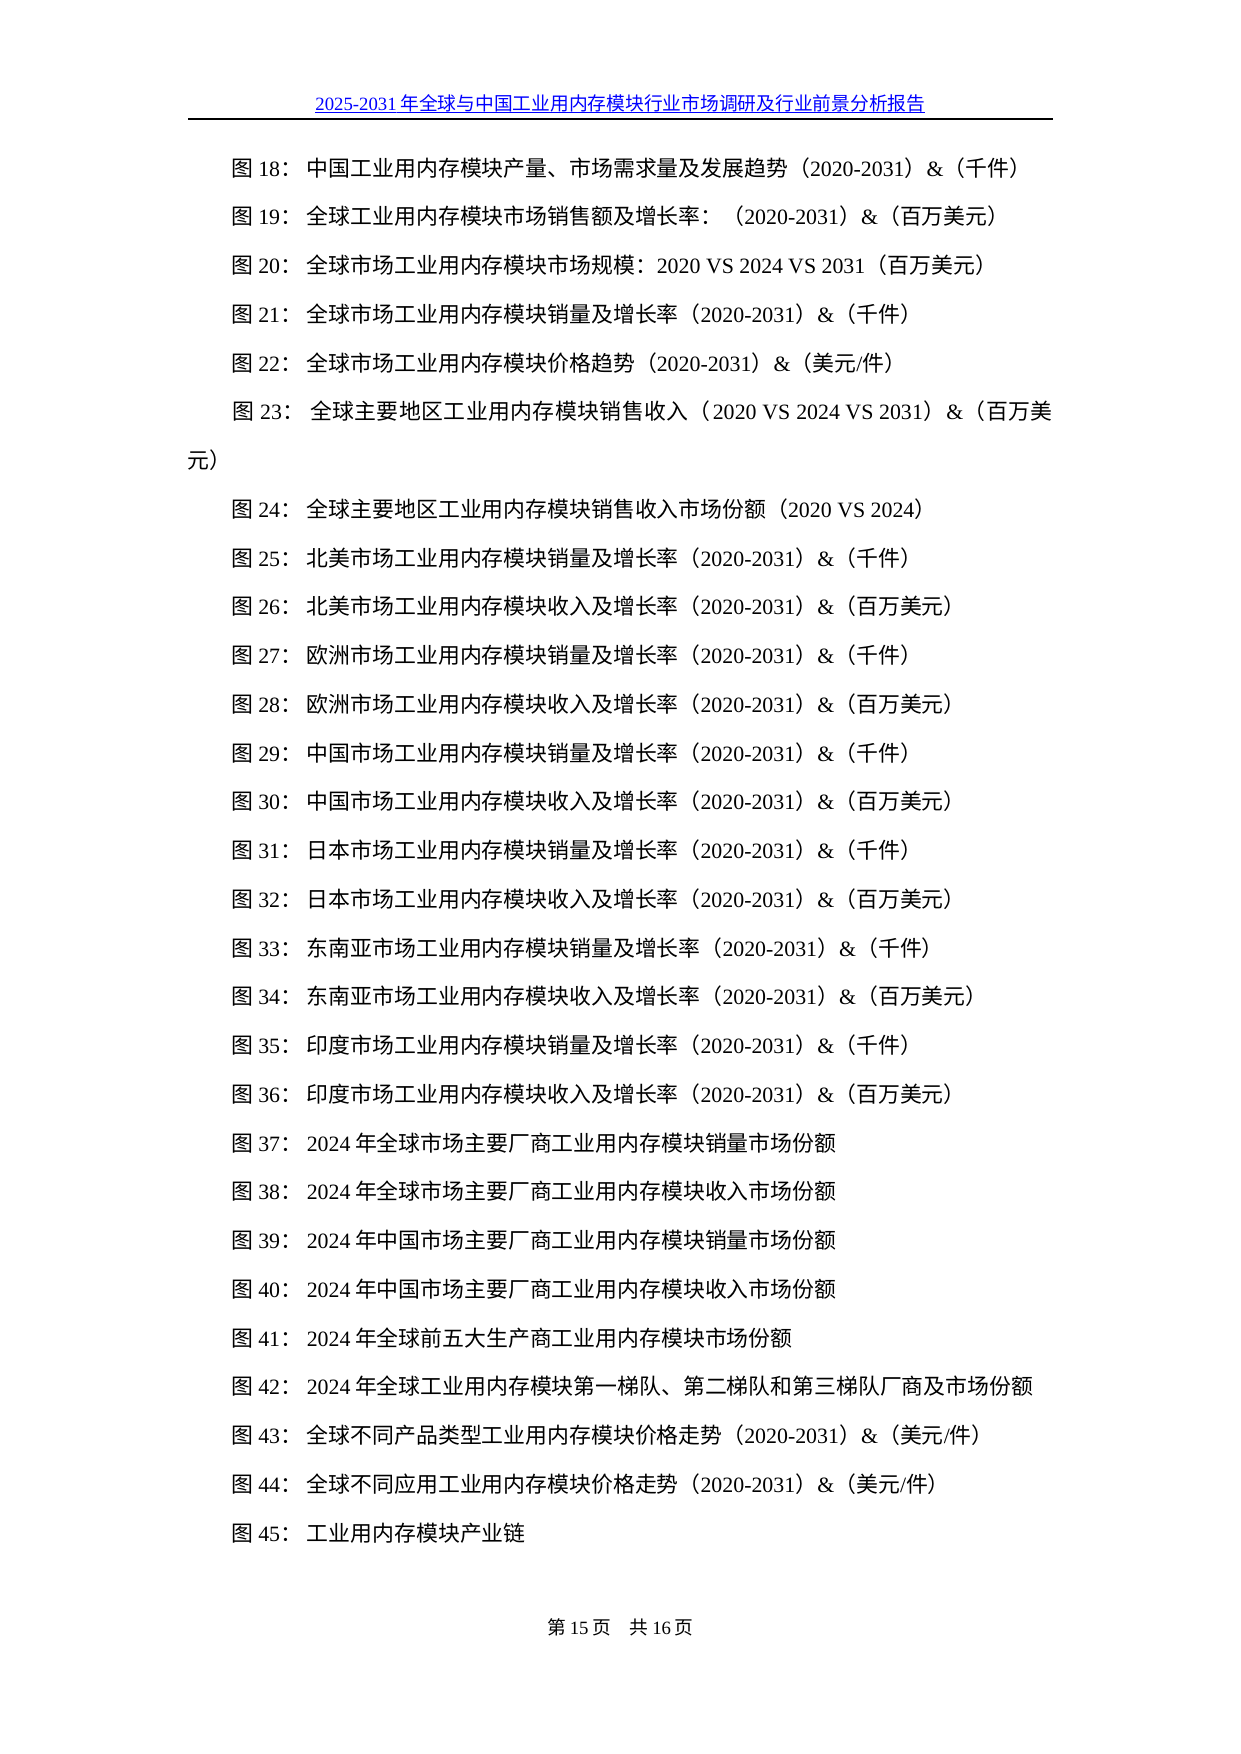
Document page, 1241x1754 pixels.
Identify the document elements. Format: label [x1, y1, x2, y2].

text [187, 150, 1053, 1548]
